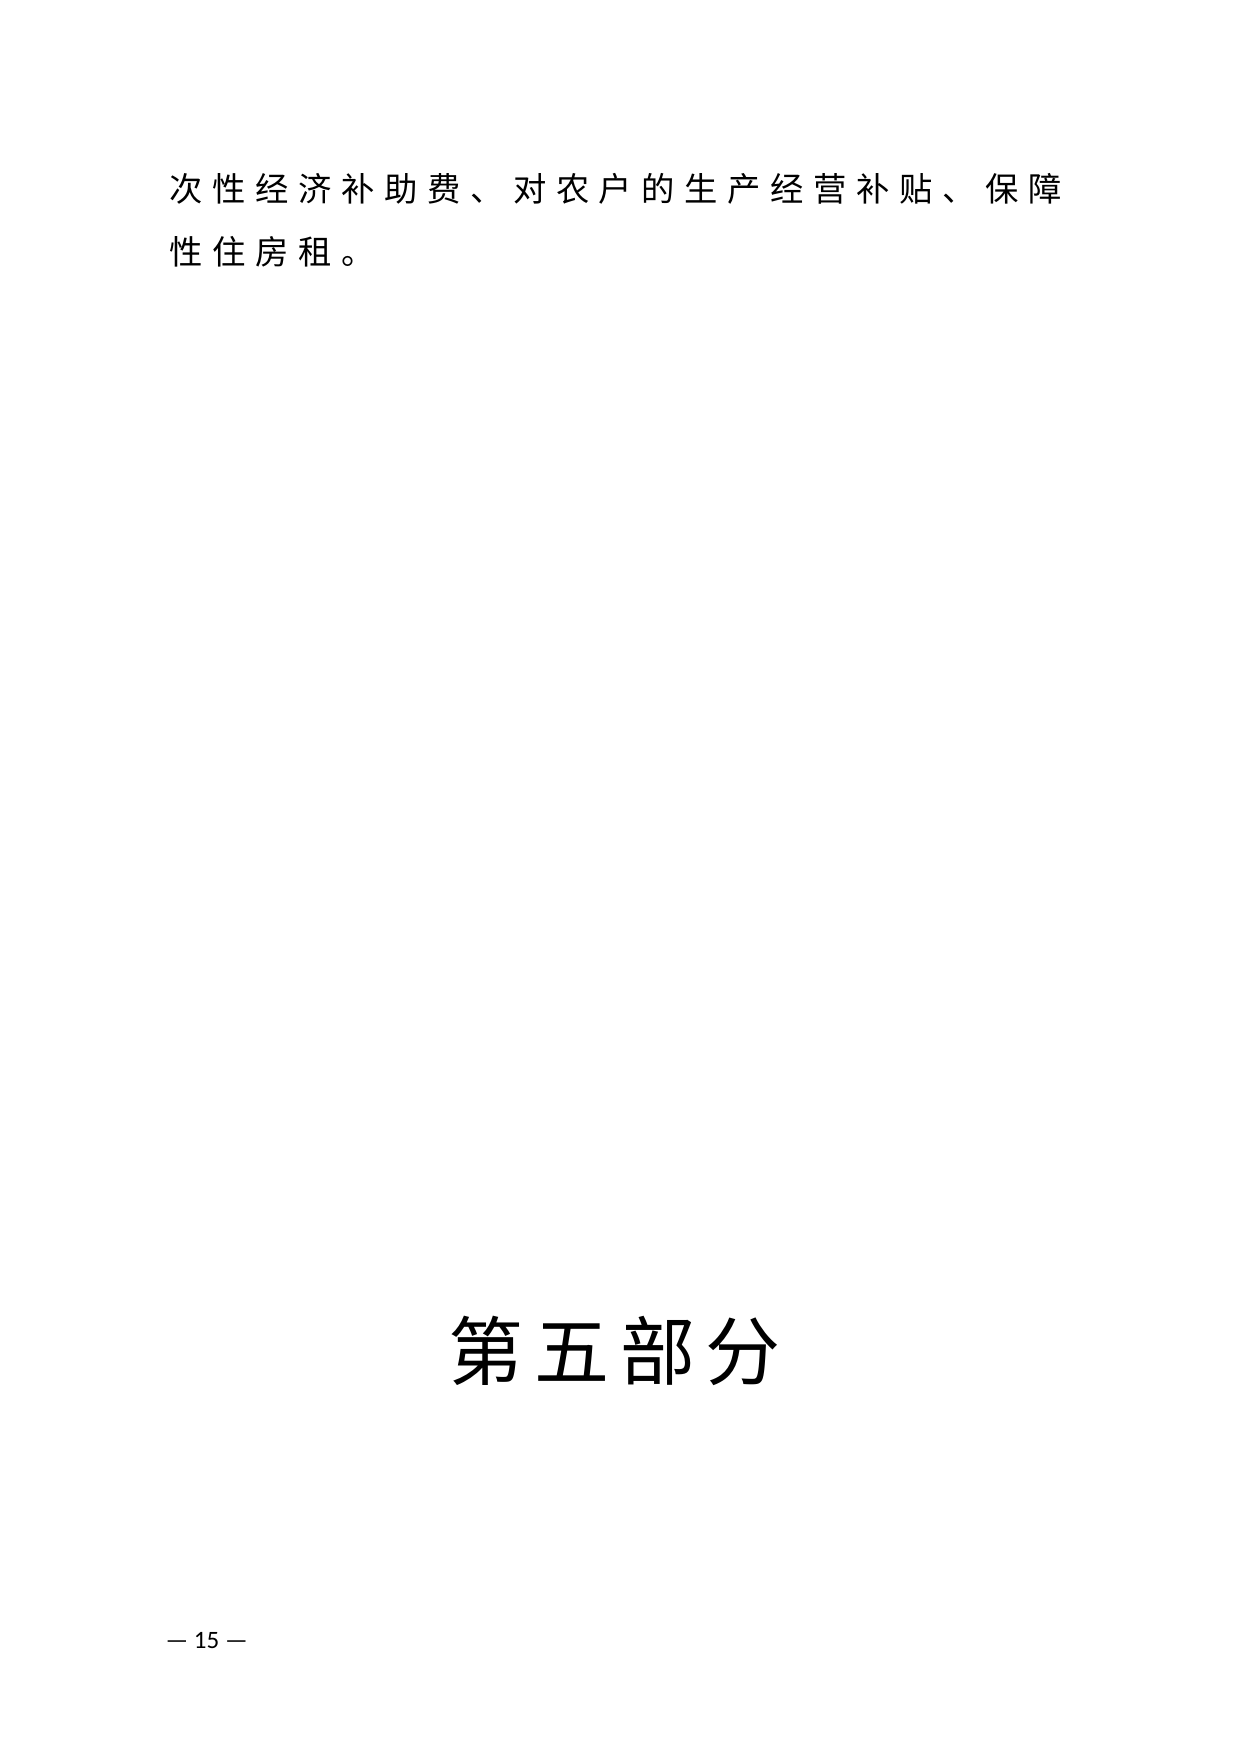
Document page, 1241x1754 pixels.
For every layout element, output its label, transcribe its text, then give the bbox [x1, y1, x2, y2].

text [169, 156, 1071, 281]
text 第五部分 [169, 1284, 1071, 1410]
